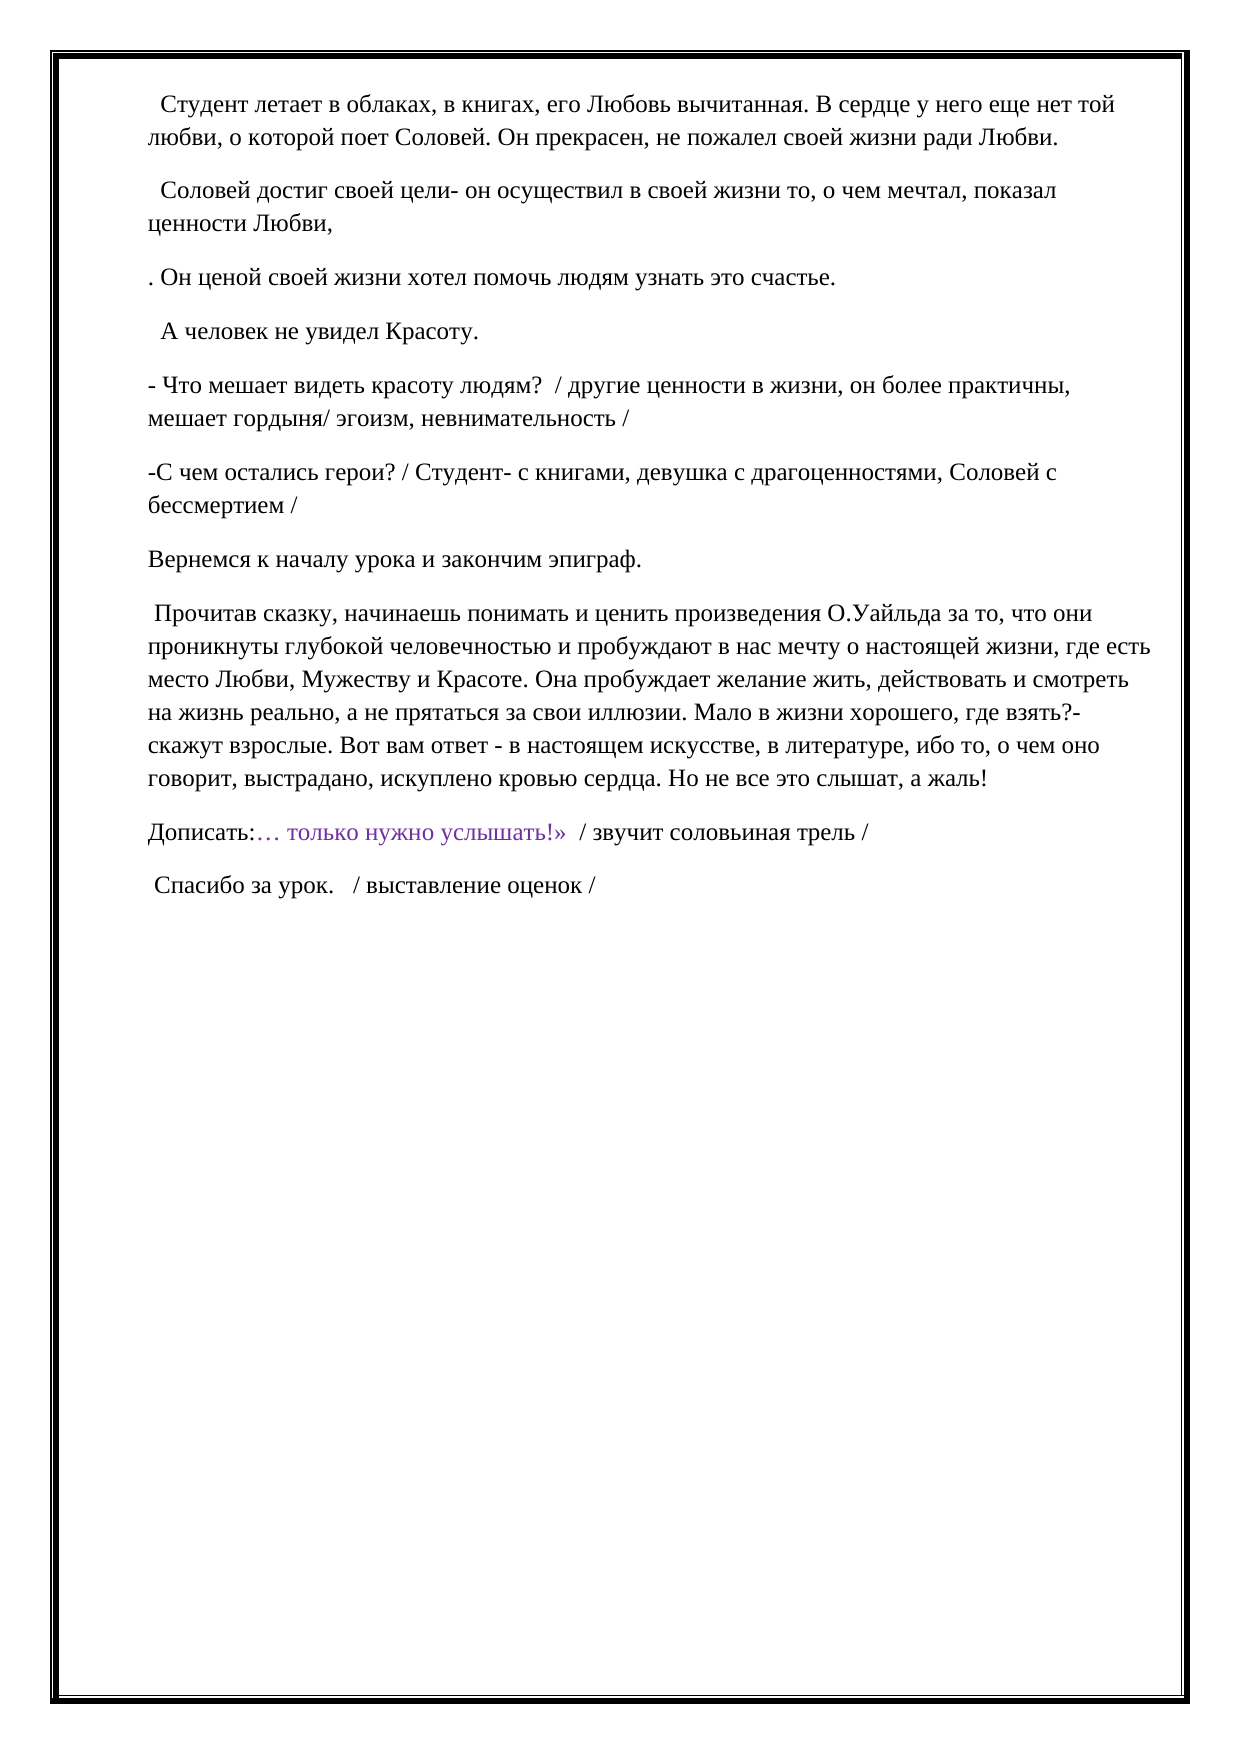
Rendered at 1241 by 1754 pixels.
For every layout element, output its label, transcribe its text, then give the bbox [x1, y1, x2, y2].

text Прочитав сказку, начинаешь понимать и ценить произведения О.Уайльда за то, что они проникнуты глубокой человечностью и пробуждают в нас мечту о настоящей жизни, где есть место Любви, Мужеству и Красоте. Она пробуждает желание жить, действовать и смотреть на жизнь реально, а не прятаться за свои иллюзии. Мало в жизни хорошего, где взять?- скажут взрослые. Вот вам ответ - в настоящем искусстве, в литературе, ибо то, о чем оно говорит, выстрадано, искуплено кровью сердца. Но не все это слышат, а жаль! [148, 598, 1152, 792]
text Соловей достиг своей цели- он осуществил в своей жизни то, о чем мечтал, показал ценности Любви, [148, 176, 1152, 237]
text -С чем остались герои? / Студент- с книгами, девушка с драгоценностями, Соловей с бессмертием / [148, 457, 1152, 519]
text Спасибо за урок. / выставление оценок / [148, 871, 1152, 899]
text - Что мешает видеть красоту людям? / другие ценности в жизни, он более практичны, мешает гордыня/ эгоизм, невнимательность / [148, 370, 1152, 432]
text Вернемся к началу урока и закончим эпиграф. [148, 544, 1152, 573]
text А человек не увидел Красоту. [148, 316, 1152, 345]
text Дописать:… только нужно услышать!» / звучит соловьиная трель / [148, 817, 1152, 845]
text . Он ценой своей жизни хотел помочь людям узнать это счастье. [148, 262, 1152, 291]
text Студент летает в облаках, в книгах, его Любовь вычитанная. В сердце у него еще нет той любви, о которой поет Соловей. Он прекрасен, не пожалел своей жизни ради Любви. [148, 89, 1152, 150]
